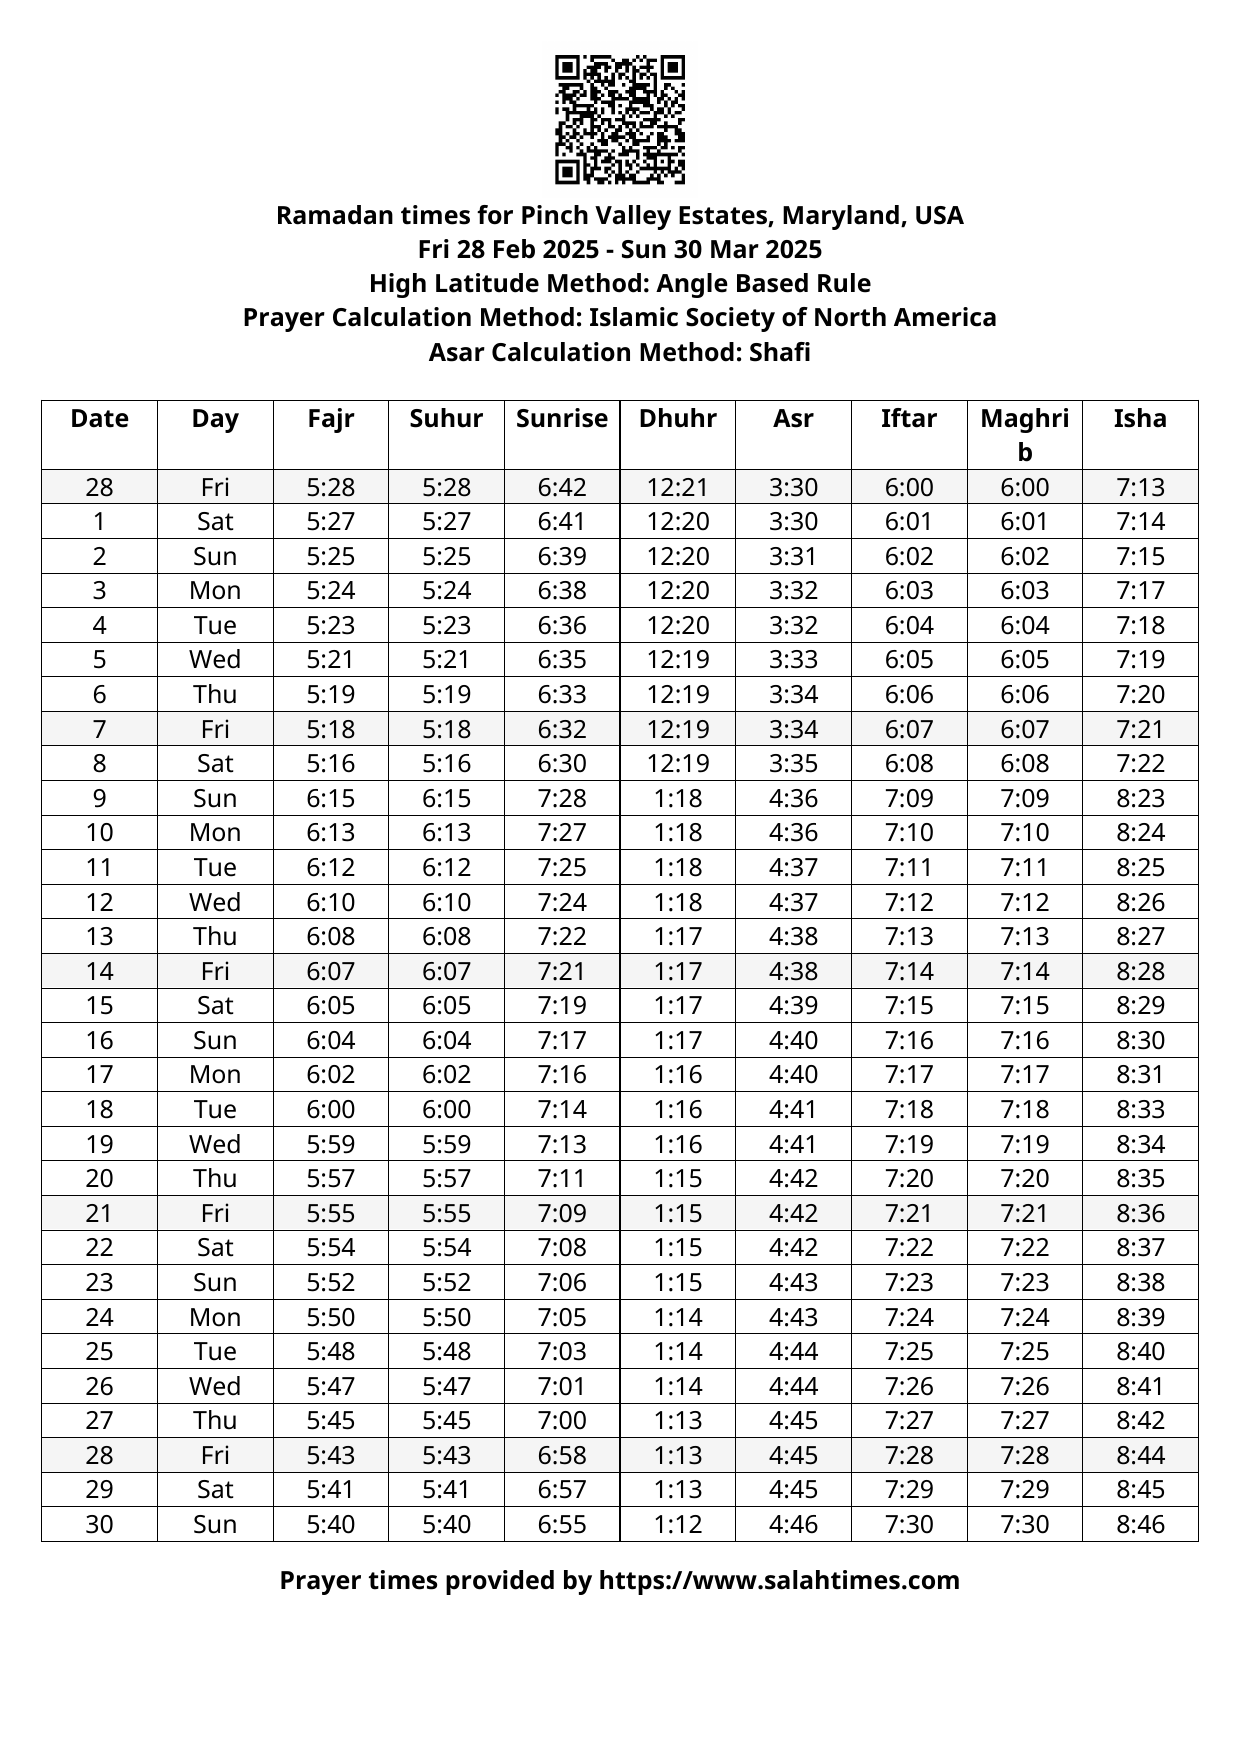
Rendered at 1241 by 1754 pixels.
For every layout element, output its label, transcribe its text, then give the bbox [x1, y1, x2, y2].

table_cell 3:34 [736, 712, 851, 745]
table_cell 7:01 [505, 1369, 619, 1402]
table_cell 7:19 [1083, 643, 1198, 676]
table_cell 6:08 [389, 919, 504, 953]
table_cell 6:00 [274, 1092, 388, 1126]
table_cell 5:45 [389, 1404, 504, 1437]
table_cell 7:15 [968, 989, 1082, 1022]
table_cell 1:16 [621, 1092, 735, 1126]
table_cell 26 [42, 1369, 157, 1402]
table_cell 5:40 [274, 1507, 388, 1541]
table_cell 5:54 [389, 1231, 504, 1264]
table_cell 7:25 [505, 850, 619, 884]
table_cell 5:40 [389, 1507, 504, 1541]
table_cell 6:06 [968, 677, 1082, 711]
table_cell 8:42 [1083, 1404, 1198, 1437]
table_cell 5:27 [274, 504, 388, 538]
table_cell 7:17 [505, 1023, 619, 1057]
table_cell 1:13 [621, 1404, 735, 1437]
table_cell 6:02 [389, 1058, 504, 1091]
table_cell Thu [158, 1161, 273, 1195]
table_cell 4 [42, 608, 157, 642]
table_cell 1:18 [621, 816, 735, 849]
table_cell 8:28 [1083, 954, 1198, 987]
table_cell 7:12 [852, 885, 967, 918]
text Prayer Calculation Method: Islamic Society of North America [42, 300, 1198, 334]
table_header Dhuhr [621, 401, 735, 469]
table_cell Wed [158, 885, 273, 918]
table_cell 8 [42, 746, 157, 780]
table_cell 1:15 [621, 1161, 735, 1195]
table_cell 6:08 [968, 746, 1082, 780]
table_cell 5:50 [389, 1300, 504, 1333]
table_cell Fri [158, 470, 273, 503]
table_cell Sun [158, 539, 273, 572]
table_cell 7:29 [852, 1473, 967, 1506]
table_cell 3:31 [736, 539, 851, 572]
table_cell Mon [158, 816, 273, 849]
table_cell 6:33 [505, 677, 619, 711]
table_cell 3:30 [736, 470, 851, 503]
table_cell 5 [42, 643, 157, 676]
table_cell 20 [42, 1161, 157, 1195]
table_cell 5:28 [389, 470, 504, 503]
table_cell 6:07 [274, 954, 388, 987]
table_cell 4:44 [736, 1369, 851, 1402]
table_cell 8:30 [1083, 1023, 1198, 1057]
table_header Maghrib [968, 401, 1082, 469]
table_cell Sun [158, 1265, 273, 1299]
table_cell 1:18 [621, 850, 735, 884]
table_cell Tue [158, 608, 273, 642]
table_cell 7:13 [852, 919, 967, 953]
table_cell 7:30 [968, 1507, 1082, 1541]
table_cell 5:52 [274, 1265, 388, 1299]
table_cell Sat [158, 989, 273, 1022]
table_cell Mon [158, 1300, 273, 1333]
table_cell 5:45 [274, 1404, 388, 1437]
table_cell 7:09 [852, 781, 967, 814]
table_cell Mon [158, 574, 273, 607]
table_cell 7:29 [968, 1473, 1082, 1506]
table_cell 7:25 [852, 1334, 967, 1368]
table_cell 6:08 [274, 919, 388, 953]
table_header Day [158, 401, 273, 469]
table_cell 5:57 [274, 1161, 388, 1195]
table_cell 4:36 [736, 816, 851, 849]
table_cell 4:40 [736, 1058, 851, 1091]
table_cell 5:41 [274, 1473, 388, 1506]
table_cell 6:15 [389, 781, 504, 814]
table_cell 5:55 [274, 1196, 388, 1229]
table_cell 4:42 [736, 1231, 851, 1264]
table_cell 8:24 [1083, 816, 1198, 849]
table_cell 4:45 [736, 1438, 851, 1472]
table_cell 8:37 [1083, 1231, 1198, 1264]
table_cell 6 [42, 677, 157, 711]
table_cell 1:17 [621, 989, 735, 1022]
table_header Sunrise [505, 401, 619, 469]
table_cell 6:04 [968, 608, 1082, 642]
table_cell 5:48 [274, 1334, 388, 1368]
table_cell 6:13 [274, 816, 388, 849]
table_cell 6:38 [505, 574, 619, 607]
table_cell 5:27 [389, 504, 504, 538]
table_cell 7:14 [1083, 504, 1198, 538]
table_cell 27 [42, 1404, 157, 1437]
table_cell 7:14 [968, 954, 1082, 987]
table_cell 6:35 [505, 643, 619, 676]
table_cell 7:25 [968, 1334, 1082, 1368]
table_header Isha [1083, 401, 1198, 469]
table_cell 7:21 [852, 1196, 967, 1229]
table_cell 19 [42, 1127, 157, 1160]
table_cell 4:39 [736, 989, 851, 1022]
table_cell 7:14 [852, 954, 967, 987]
table_cell 12 [42, 885, 157, 918]
table_cell 1:14 [621, 1334, 735, 1368]
table_cell 25 [42, 1334, 157, 1368]
table_cell 6:04 [274, 1023, 388, 1057]
table_cell 6:13 [389, 816, 504, 849]
table_cell Sat [158, 1473, 273, 1506]
table_cell 7:22 [505, 919, 619, 953]
table_cell 6:02 [274, 1058, 388, 1091]
table_cell 7:22 [968, 1231, 1082, 1264]
table_cell 5:54 [274, 1231, 388, 1264]
table_cell 3:35 [736, 746, 851, 780]
table_cell 5:23 [274, 608, 388, 642]
table_cell 8:46 [1083, 1507, 1198, 1541]
table_cell 6:36 [505, 608, 619, 642]
table_cell 5:47 [389, 1369, 504, 1402]
table_cell 7:30 [852, 1507, 967, 1541]
table_cell 6:58 [505, 1438, 619, 1472]
table_cell 7:21 [1083, 712, 1198, 745]
table_cell 7:16 [968, 1023, 1082, 1057]
table_cell 1:12 [621, 1507, 735, 1541]
table_cell 15 [42, 989, 157, 1022]
table_cell 5:59 [274, 1127, 388, 1160]
table_cell 6:07 [389, 954, 504, 987]
table_cell 3:32 [736, 608, 851, 642]
table_cell 9 [42, 781, 157, 814]
table_cell 8:35 [1083, 1161, 1198, 1195]
table_cell 7:26 [968, 1369, 1082, 1402]
table_cell 3:30 [736, 504, 851, 538]
table_cell 6:03 [968, 574, 1082, 607]
table_cell 7:10 [852, 816, 967, 849]
table_cell Sat [158, 1231, 273, 1264]
table_cell 5:43 [274, 1438, 388, 1472]
table_cell 5:18 [389, 712, 504, 745]
table_cell 6:10 [389, 885, 504, 918]
table_cell 6:05 [274, 989, 388, 1022]
table_cell 7:06 [505, 1265, 619, 1299]
table_cell 6:03 [852, 574, 967, 607]
table_cell Fri [158, 712, 273, 745]
table_cell 5:16 [389, 746, 504, 780]
table_cell 6:05 [852, 643, 967, 676]
text High Latitude Method: Angle Based Rule [42, 266, 1198, 300]
table_cell 7:13 [968, 919, 1082, 953]
table_cell 6:57 [505, 1473, 619, 1506]
table_cell 5:25 [389, 539, 504, 572]
table_cell 7:21 [505, 954, 619, 987]
table_cell 7 [42, 712, 157, 745]
table_cell Fri [158, 954, 273, 987]
table_cell 7:09 [968, 781, 1082, 814]
table_cell 7:18 [1083, 608, 1198, 642]
table_cell 4:44 [736, 1334, 851, 1368]
table_cell 6:02 [968, 539, 1082, 572]
table_cell 8:36 [1083, 1196, 1198, 1229]
table_cell 7:19 [968, 1127, 1082, 1160]
table_cell 6:32 [505, 712, 619, 745]
table_cell 12:19 [621, 677, 735, 711]
table_cell 7:19 [852, 1127, 967, 1160]
table_cell Tue [158, 1092, 273, 1126]
table_cell 24 [42, 1300, 157, 1333]
table_cell Wed [158, 1127, 273, 1160]
table_cell 5:21 [389, 643, 504, 676]
table_cell 4:38 [736, 919, 851, 953]
table_cell 7:19 [505, 989, 619, 1022]
table_cell 7:20 [968, 1161, 1082, 1195]
table_cell 1:13 [621, 1438, 735, 1472]
table_cell 3:32 [736, 574, 851, 607]
text Prayer times provided by https://www.salahtimes.com [42, 1563, 1198, 1597]
table_cell 6:07 [968, 712, 1082, 745]
table_cell 7:13 [505, 1127, 619, 1160]
table_cell 4:43 [736, 1265, 851, 1299]
table_cell 8:45 [1083, 1473, 1198, 1506]
table_cell 5:50 [274, 1300, 388, 1333]
table_cell 7:22 [852, 1231, 967, 1264]
table_cell 7:24 [968, 1300, 1082, 1333]
table_cell 7:17 [852, 1058, 967, 1091]
table_cell 7:15 [852, 989, 967, 1022]
table_cell 6:04 [852, 608, 967, 642]
table_cell Thu [158, 919, 273, 953]
table_cell 7:23 [852, 1265, 967, 1299]
table_cell 1:16 [621, 1058, 735, 1091]
table_cell 7:18 [852, 1092, 967, 1126]
table_cell 6:00 [852, 470, 967, 503]
table_cell 6:07 [852, 712, 967, 745]
table_cell 5:47 [274, 1369, 388, 1402]
table_cell 7:20 [1083, 677, 1198, 711]
table_cell 5:43 [389, 1438, 504, 1472]
table_cell 1 [42, 504, 157, 538]
table_cell 7:11 [505, 1161, 619, 1195]
table_cell 4:41 [736, 1127, 851, 1160]
table_cell 8:31 [1083, 1058, 1198, 1091]
table_cell 8:41 [1083, 1369, 1198, 1402]
table_cell 12:21 [621, 470, 735, 503]
table_cell Mon [158, 1058, 273, 1091]
table_cell 7:28 [505, 781, 619, 814]
table_cell 5:28 [274, 470, 388, 503]
table_cell 17 [42, 1058, 157, 1091]
table_cell 5:59 [389, 1127, 504, 1160]
table_cell 1:15 [621, 1196, 735, 1229]
table_cell 28 [42, 1438, 157, 1472]
table_cell 5:55 [389, 1196, 504, 1229]
table_cell 7:27 [852, 1404, 967, 1437]
table_cell 5:25 [274, 539, 388, 572]
table_cell 1:13 [621, 1473, 735, 1506]
table_cell 8:44 [1083, 1438, 1198, 1472]
text Fri 28 Feb 2025 - Sun 30 Mar 2025 [42, 232, 1198, 266]
table_cell 8:39 [1083, 1300, 1198, 1333]
table_cell 6:10 [274, 885, 388, 918]
table_cell 5:52 [389, 1265, 504, 1299]
table_cell 7:27 [968, 1404, 1082, 1437]
table_cell Tue [158, 1334, 273, 1368]
table_cell 7:11 [852, 850, 967, 884]
table_cell 12:20 [621, 574, 735, 607]
table_cell 5:57 [389, 1161, 504, 1195]
table_cell 12:19 [621, 643, 735, 676]
table_cell 6:05 [389, 989, 504, 1022]
table_cell 7:05 [505, 1300, 619, 1333]
table_cell Fri [158, 1196, 273, 1229]
table_cell 14 [42, 954, 157, 987]
table_cell 7:24 [505, 885, 619, 918]
table_cell 6:01 [852, 504, 967, 538]
table_cell 7:18 [968, 1092, 1082, 1126]
table_cell Tue [158, 850, 273, 884]
table_cell 30 [42, 1507, 157, 1541]
table_cell 1:14 [621, 1300, 735, 1333]
table_cell 28 [42, 470, 157, 503]
table_cell Wed [158, 1369, 273, 1402]
table_cell 8:34 [1083, 1127, 1198, 1160]
table_cell 4:40 [736, 1023, 851, 1057]
table_cell 7:26 [852, 1369, 967, 1402]
table_cell 8:26 [1083, 885, 1198, 918]
table_cell 4:36 [736, 781, 851, 814]
table_cell 3 [42, 574, 157, 607]
table_cell 4:43 [736, 1300, 851, 1333]
table_cell 7:28 [852, 1438, 967, 1472]
table_cell 4:42 [736, 1196, 851, 1229]
table_cell 7:08 [505, 1231, 619, 1264]
table_cell 4:38 [736, 954, 851, 987]
table_cell 3:34 [736, 677, 851, 711]
table_cell 22 [42, 1231, 157, 1264]
table_cell 5:24 [389, 574, 504, 607]
table_cell 8:29 [1083, 989, 1198, 1022]
table_cell 6:55 [505, 1507, 619, 1541]
table_header Iftar [852, 401, 967, 469]
table_cell 12:20 [621, 504, 735, 538]
table_cell 6:06 [852, 677, 967, 711]
table_cell 5:21 [274, 643, 388, 676]
table_cell 13 [42, 919, 157, 953]
table_cell 7:03 [505, 1334, 619, 1368]
table_cell 12:19 [621, 746, 735, 780]
table_cell 6:30 [505, 746, 619, 780]
table_cell 7:22 [1083, 746, 1198, 780]
table_cell 10 [42, 816, 157, 849]
table_cell 7:17 [968, 1058, 1082, 1091]
table_cell 7:14 [505, 1092, 619, 1126]
table_cell 6:00 [968, 470, 1082, 503]
table_cell Wed [158, 643, 273, 676]
table_cell 6:02 [852, 539, 967, 572]
table_cell 12:19 [621, 712, 735, 745]
table_cell 6:08 [852, 746, 967, 780]
table_cell 1:15 [621, 1231, 735, 1264]
table_cell 12:20 [621, 608, 735, 642]
table_cell Thu [158, 1404, 273, 1437]
table_cell 8:33 [1083, 1092, 1198, 1126]
table_header Asr [736, 401, 851, 469]
table_cell 4:45 [736, 1404, 851, 1437]
table_cell 7:16 [505, 1058, 619, 1091]
table_cell 11 [42, 850, 157, 884]
table_cell 7:21 [968, 1196, 1082, 1229]
table_cell 6:12 [389, 850, 504, 884]
table_cell 5:19 [389, 677, 504, 711]
table_cell 7:16 [852, 1023, 967, 1057]
table_cell 29 [42, 1473, 157, 1506]
table_cell 1:14 [621, 1369, 735, 1402]
table_cell 4:46 [736, 1507, 851, 1541]
table_cell 23 [42, 1265, 157, 1299]
table_cell 4:41 [736, 1092, 851, 1126]
table_cell 7:28 [968, 1438, 1082, 1472]
table_cell 7:00 [505, 1404, 619, 1437]
table_cell 7:11 [968, 850, 1082, 884]
table_cell 5:48 [389, 1334, 504, 1368]
picture [542, 41, 699, 198]
table_cell 4:45 [736, 1473, 851, 1506]
table_cell 7:20 [852, 1161, 967, 1195]
table_cell 7:23 [968, 1265, 1082, 1299]
table_cell 7:10 [968, 816, 1082, 849]
table_cell 4:37 [736, 850, 851, 884]
table_header Fajr [274, 401, 388, 469]
table_cell 5:16 [274, 746, 388, 780]
text Asar Calculation Method: Shafi [42, 334, 1198, 368]
table_cell 6:00 [389, 1092, 504, 1126]
table_cell 2 [42, 539, 157, 572]
table_cell 1:17 [621, 919, 735, 953]
table_cell 18 [42, 1092, 157, 1126]
table_cell 8:38 [1083, 1265, 1198, 1299]
table_cell 6:15 [274, 781, 388, 814]
table_cell Sun [158, 781, 273, 814]
table_header Suhur [389, 401, 504, 469]
table_cell Sat [158, 746, 273, 780]
table_cell 6:05 [968, 643, 1082, 676]
table_cell 6:12 [274, 850, 388, 884]
table_cell 7:15 [1083, 539, 1198, 572]
table_cell 7:17 [1083, 574, 1198, 607]
table_cell 6:39 [505, 539, 619, 572]
table_cell 1:17 [621, 1023, 735, 1057]
table_cell 6:04 [389, 1023, 504, 1057]
table_cell Sat [158, 504, 273, 538]
table_cell 6:01 [968, 504, 1082, 538]
table_header Date [42, 401, 157, 469]
table_cell 6:42 [505, 470, 619, 503]
table_cell 8:40 [1083, 1334, 1198, 1368]
table_cell Thu [158, 677, 273, 711]
table_cell 6:41 [505, 504, 619, 538]
text Ramadan times for Pinch Valley Estates, Maryland, USA [42, 198, 1198, 232]
table_cell 8:25 [1083, 850, 1198, 884]
table_cell 4:42 [736, 1161, 851, 1195]
table_cell 4:37 [736, 885, 851, 918]
table_cell 5:24 [274, 574, 388, 607]
table_cell 5:18 [274, 712, 388, 745]
table_cell 5:41 [389, 1473, 504, 1506]
table_cell 21 [42, 1196, 157, 1229]
table_cell 7:27 [505, 816, 619, 849]
table_cell 12:20 [621, 539, 735, 572]
table_cell 1:16 [621, 1127, 735, 1160]
table_cell 5:23 [389, 608, 504, 642]
table_cell 7:12 [968, 885, 1082, 918]
table_cell 8:27 [1083, 919, 1198, 953]
table_cell 3:33 [736, 643, 851, 676]
table_cell 7:24 [852, 1300, 967, 1333]
table_cell Sun [158, 1023, 273, 1057]
table_cell 5:19 [274, 677, 388, 711]
table_cell Sun [158, 1507, 273, 1541]
table_cell 1:17 [621, 954, 735, 987]
table_cell 7:09 [505, 1196, 619, 1229]
table_cell 16 [42, 1023, 157, 1057]
table_cell 7:13 [1083, 470, 1198, 503]
table_cell 1:18 [621, 781, 735, 814]
table_cell 8:23 [1083, 781, 1198, 814]
table_cell 1:15 [621, 1265, 735, 1299]
table_cell Fri [158, 1438, 273, 1472]
table_cell 1:18 [621, 885, 735, 918]
